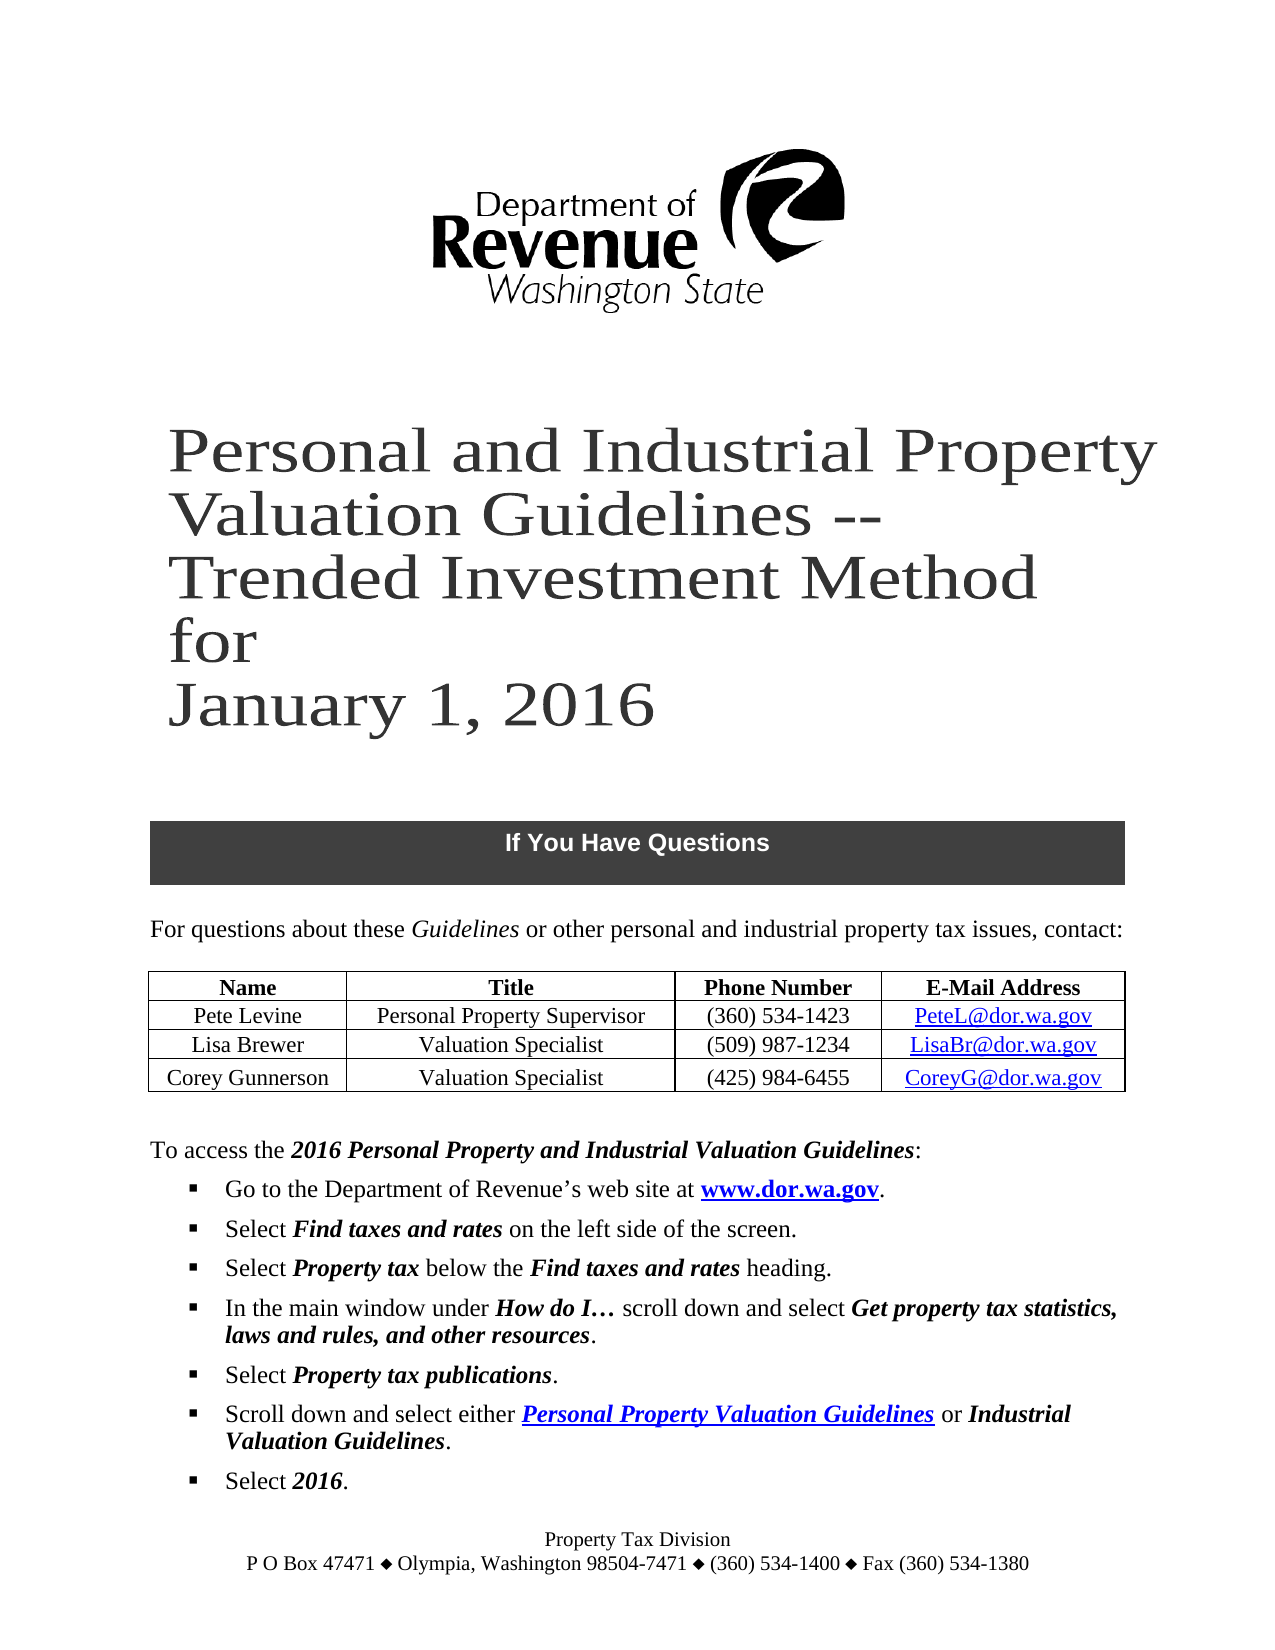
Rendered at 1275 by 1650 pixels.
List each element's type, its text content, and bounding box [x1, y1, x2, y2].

table_header Title [347, 972, 674, 1000]
picture [428, 146, 847, 315]
subtitle If You Have Questions [150, 828, 1125, 885]
list In the main window under How do I… scroll down and select Get property tax statistics, laws and rules, and other resources. [187, 1295, 1125, 1349]
table_cell (509) 987-1234 [676, 1030, 881, 1058]
list Select Property tax below the Find taxes and rates heading. [187, 1255, 1125, 1282]
table_header Name [149, 972, 346, 1000]
text For questions about these Guidelines or other personal and industrial property tax issues, contact: [150, 914, 1125, 943]
table_cell Valuation Specialist [347, 1059, 674, 1091]
list Scroll down and select either Personal Property Valuation Guidelines or Industrial Valuation Guidelines. [187, 1401, 1125, 1455]
list Select Property tax publications. [187, 1361, 1125, 1388]
table_cell (425) 984-6455 [676, 1059, 881, 1091]
list Select 2016. [187, 1468, 1125, 1495]
table_cell Personal Property Supervisor [347, 1001, 674, 1029]
table_cell CoreyG@dor.wa.gov [882, 1059, 1124, 1091]
list Go to the Department of Revenue’s web site at www.dor.wa.gov. [187, 1176, 1125, 1203]
table_cell PeteL@dor.wa.gov [882, 1001, 1124, 1029]
table_cell (360) 534-1423 [676, 1001, 881, 1029]
table_cell Valuation Specialist [347, 1030, 674, 1058]
table_cell Corey Gunnerson [149, 1059, 346, 1091]
list Select Find taxes and rates on the left side of the screen. [187, 1216, 1125, 1243]
table_cell Pete Levine [149, 1001, 346, 1029]
table_cell LisaBr@dor.wa.gov [882, 1030, 1124, 1058]
text To access the 2016 Personal Property and Industrial Valuation Guidelines: [150, 1136, 1125, 1163]
table_cell Lisa Brewer [149, 1030, 346, 1058]
table_header Phone Number [676, 972, 881, 1000]
table_header E-Mail Address [882, 972, 1124, 1000]
